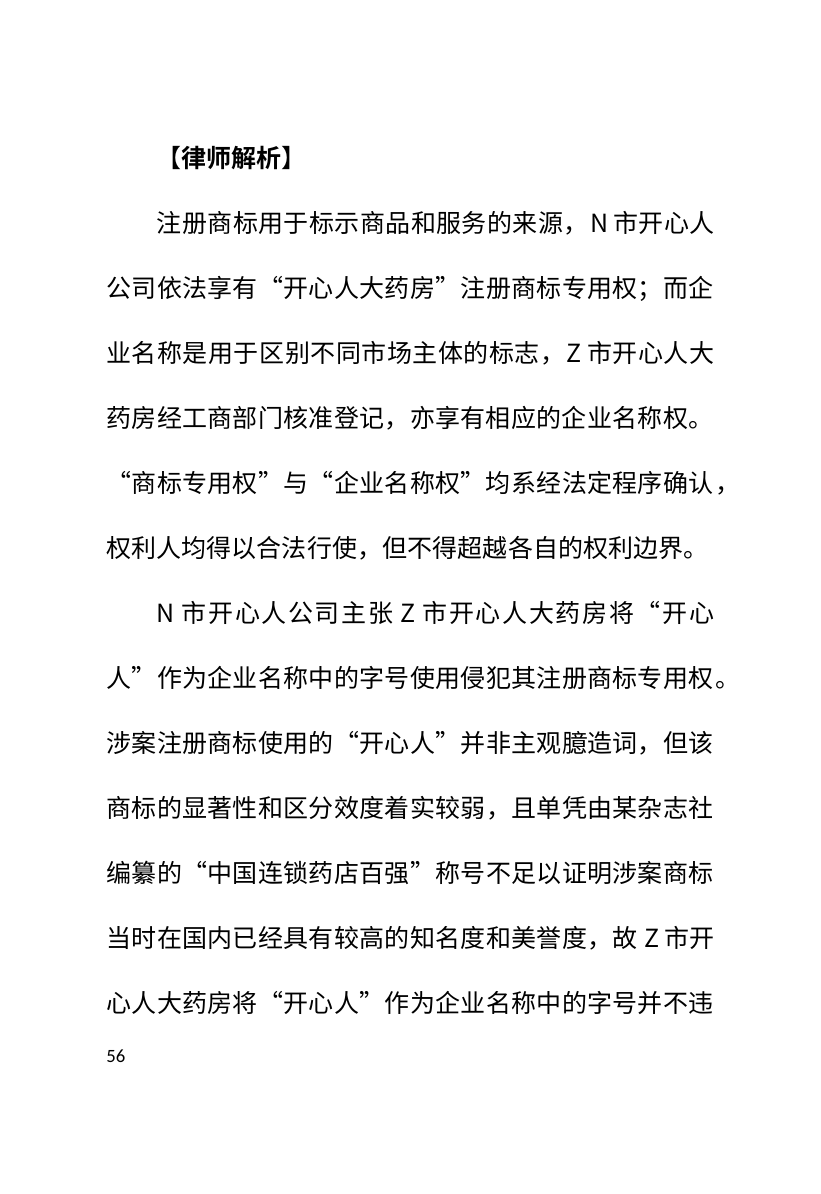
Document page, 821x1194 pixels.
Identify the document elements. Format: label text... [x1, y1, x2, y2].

text 注册商标用于标示商品和服务的来源，N市开心人公司依法享有“开心人大药房”注册商标专用权；而企业名称是用于区别不同市场主体的标志，Z市开心人大药房经工商部门核准登记，亦享有相应的企业名称权。“商标专用权”与“企业名称权”均系经法定程序确认，权利人均得以合法行使，但不得超越各自的权利边界。 [106, 189, 715, 579]
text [106, 579, 715, 1034]
text 【律师解析】 [106, 124, 715, 189]
